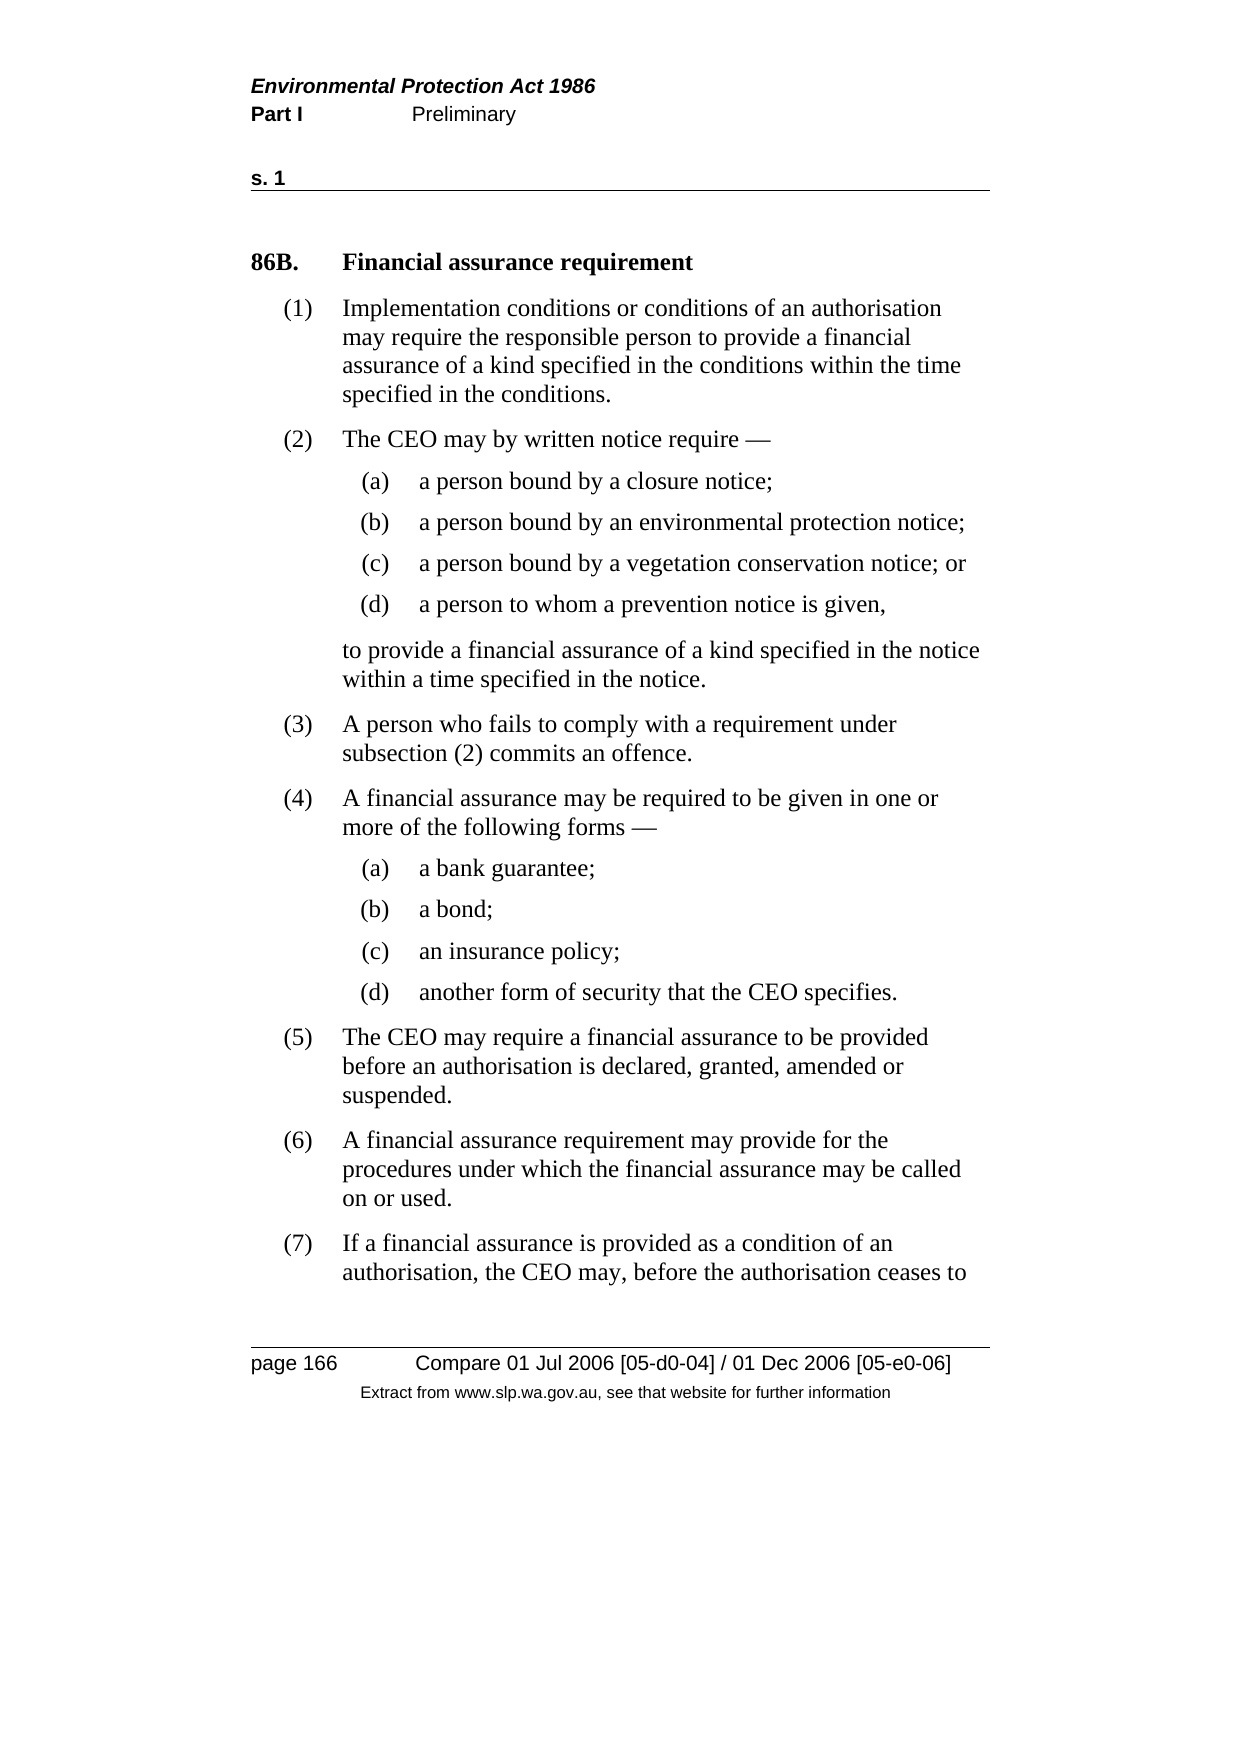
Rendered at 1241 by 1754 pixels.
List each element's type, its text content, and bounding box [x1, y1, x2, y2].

text (2) The CEO may by written notice require — [251, 424, 990, 453]
text (d) a person to whom a prevention notice is given, [251, 589, 990, 618]
subtitle 86B. Financial assurance requirement [251, 247, 990, 276]
text (4) A financial assurance may be required to be given in one or more of the following forms — [251, 783, 990, 841]
text (1) Implementation conditions or conditions of an authorisation may require the responsible person to provide a financial assurance of a kind specified in the conditions within the time specified in the conditions. [251, 293, 990, 408]
text (6) A financial assurance requirement may provide for the procedures under which the financial assurance may be called on or used. [251, 1125, 990, 1212]
text (a) a bank guarantee; [251, 853, 990, 882]
text (d) another form of security that the CEO specifies. [251, 977, 990, 1006]
text (b) a person bound by an environmental protection notice; [251, 507, 990, 536]
text (c) an insurance policy; [251, 936, 990, 964]
text to provide a financial assurance of a kind specified in the notice within a time specified in the notice. [251, 635, 990, 692]
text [251, 1228, 990, 1286]
text (a) a person bound by a closure notice; [251, 466, 990, 494]
text (b) a bond; [251, 894, 990, 923]
text (5) The CEO may require a financial assurance to be provided before an authorisation is declared, granted, amended or suspended. [251, 1022, 990, 1109]
text (c) a person bound by a vegetation conservation notice; or [251, 548, 990, 577]
text (3) A person who fails to comply with a requirement under subsection (2) commits an offence. [251, 709, 990, 767]
